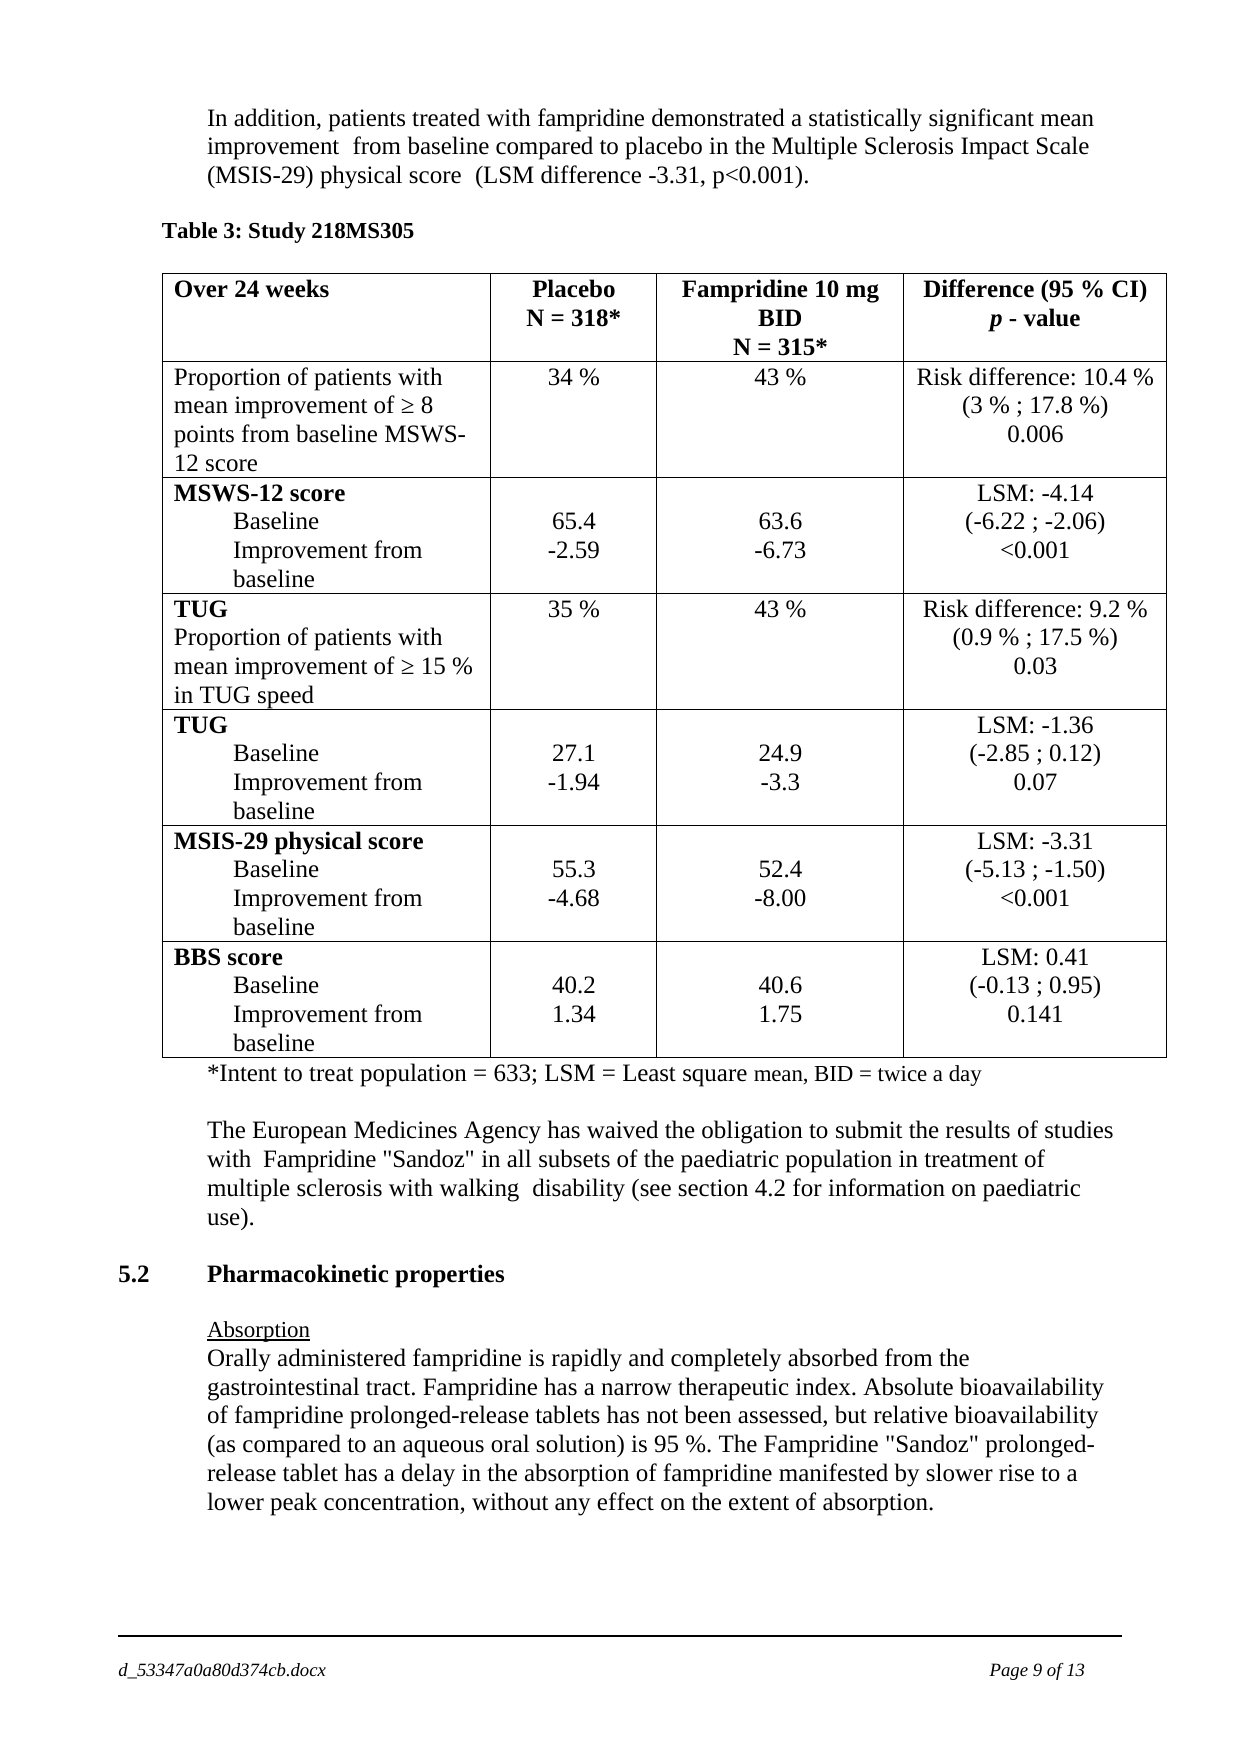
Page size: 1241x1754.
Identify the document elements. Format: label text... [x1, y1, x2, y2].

table_cell 0.07 [904, 767, 1166, 825]
table_cell -2.59 [491, 535, 656, 593]
table_cell -4.68 [491, 883, 656, 941]
table_cell TUG Proportion of patients with mean improvement of ≥ 15 % in TUG speed [163, 594, 490, 709]
table_cell 63.6 [657, 506, 903, 535]
table_cell -6.73 [657, 535, 903, 593]
table_cell LSM: 0.41 [904, 942, 1166, 971]
text 5.2 Pharmacokinetic properties [118, 1259, 1122, 1288]
table_cell 40.6 [657, 971, 903, 999]
table_cell Baseline [163, 739, 490, 767]
table_cell Improvement from baseline [163, 999, 490, 1057]
table_cell [491, 826, 656, 854]
table_cell Proportion of patients with mean improvement of ≥ 8 points from baseline MSWS-12 score [163, 362, 490, 477]
table_cell [657, 942, 903, 971]
table_cell LSM: -1.36 [904, 710, 1166, 738]
table_cell Baseline [163, 855, 490, 883]
text The European Medicines Agency has waived the obligation to submit the results of studies with Fampridine "Sandoz" in all subsets of the paediatric population in treatment of multiple sclerosis with walking disability (see section 4.2 for information on paediatric use). [207, 1115, 1122, 1230]
text Table 3: Study 218MS305 [130, 218, 1100, 244]
table_cell Baseline [163, 971, 490, 999]
table_cell 1.34 [491, 999, 656, 1057]
text Orally administered fampridine is rapidly and completely absorbed from the gastrointestinal tract. Fampridine has a narrow therapeutic index. Absolute bioavailability of fampridine prolonged-release tablets has not been assessed, but relative bioavailability (as compared to an aqueous oral solution) is 95 %. The Fampridine "Sandoz" prolonged-release tablet has a delay in the absorption of fampridine manifested by slower rise to a lower peak concentration, without any effect on the extent of absorption. [207, 1343, 1122, 1515]
table_cell -3.3 [657, 767, 903, 825]
table_cell 0.141 [904, 999, 1166, 1057]
table_header Fampridine 10 mg BID N = 315* [657, 274, 903, 361]
table_cell 34 % [491, 362, 656, 477]
table_cell 40.2 [491, 971, 656, 999]
table_cell 35 % [491, 594, 656, 709]
table_cell LSM: -3.31 [904, 826, 1166, 854]
table_cell MSWS-12 score [163, 478, 490, 506]
table_header Over 24 weeks [163, 274, 490, 361]
text *Intent to treat population = 633; LSM = Least square mean, BID = twice a day [207, 1058, 1122, 1087]
table_cell (-6.22 ; -2.06) [904, 506, 1166, 535]
table_cell Baseline [163, 506, 490, 535]
table_cell [657, 826, 903, 854]
table_cell LSM: -4.14 [904, 478, 1166, 506]
table_header Placebo N = 318* [491, 274, 656, 361]
table_cell 55.3 [491, 855, 656, 883]
table_cell (-2.85 ; 0.12) [904, 739, 1166, 767]
table_header Difference (95 % CI) p - value [904, 274, 1166, 361]
table_cell [657, 478, 903, 506]
table_cell 52.4 [657, 855, 903, 883]
table_cell MSIS-29 physical score [163, 826, 490, 854]
table_cell BBS score [163, 942, 490, 971]
text Absorption [130, 1317, 1122, 1343]
table_cell [491, 942, 656, 971]
table_cell 65.4 [491, 506, 656, 535]
table_cell [491, 710, 656, 738]
table_cell [491, 478, 656, 506]
table_cell -1.94 [491, 767, 656, 825]
table_cell Improvement from baseline [163, 883, 490, 941]
table_cell TUG [163, 710, 490, 738]
table_cell 1.75 [657, 999, 903, 1057]
table_cell 27.1 [491, 739, 656, 767]
table_cell (-0.13 ; 0.95) [904, 971, 1166, 999]
table_cell <0.001 [904, 883, 1166, 941]
table_cell [657, 710, 903, 738]
text In addition, patients treated with fampridine demonstrated a statistically significant mean improvement from baseline compared to placebo in the Multiple Sclerosis Impact Scale (MSIS-29) physical score (LSM difference -3.31, p<0.001). [207, 103, 1112, 189]
table_cell -8.00 [657, 883, 903, 941]
table_cell Risk difference: 9.2 % (0.9 % ; 17.5 %) 0.03 [904, 594, 1166, 709]
table_cell Improvement from baseline [163, 535, 490, 593]
table_cell Risk difference: 10.4 % (3 % ; 17.8 %) 0.006 [904, 362, 1166, 477]
table_cell 24.9 [657, 739, 903, 767]
table_cell Improvement from baseline [163, 767, 490, 825]
table_cell 43 % [657, 594, 903, 709]
table_cell 43 % [657, 362, 903, 477]
table_cell <0.001 [904, 535, 1166, 593]
table_cell (-5.13 ; -1.50) [904, 855, 1166, 883]
